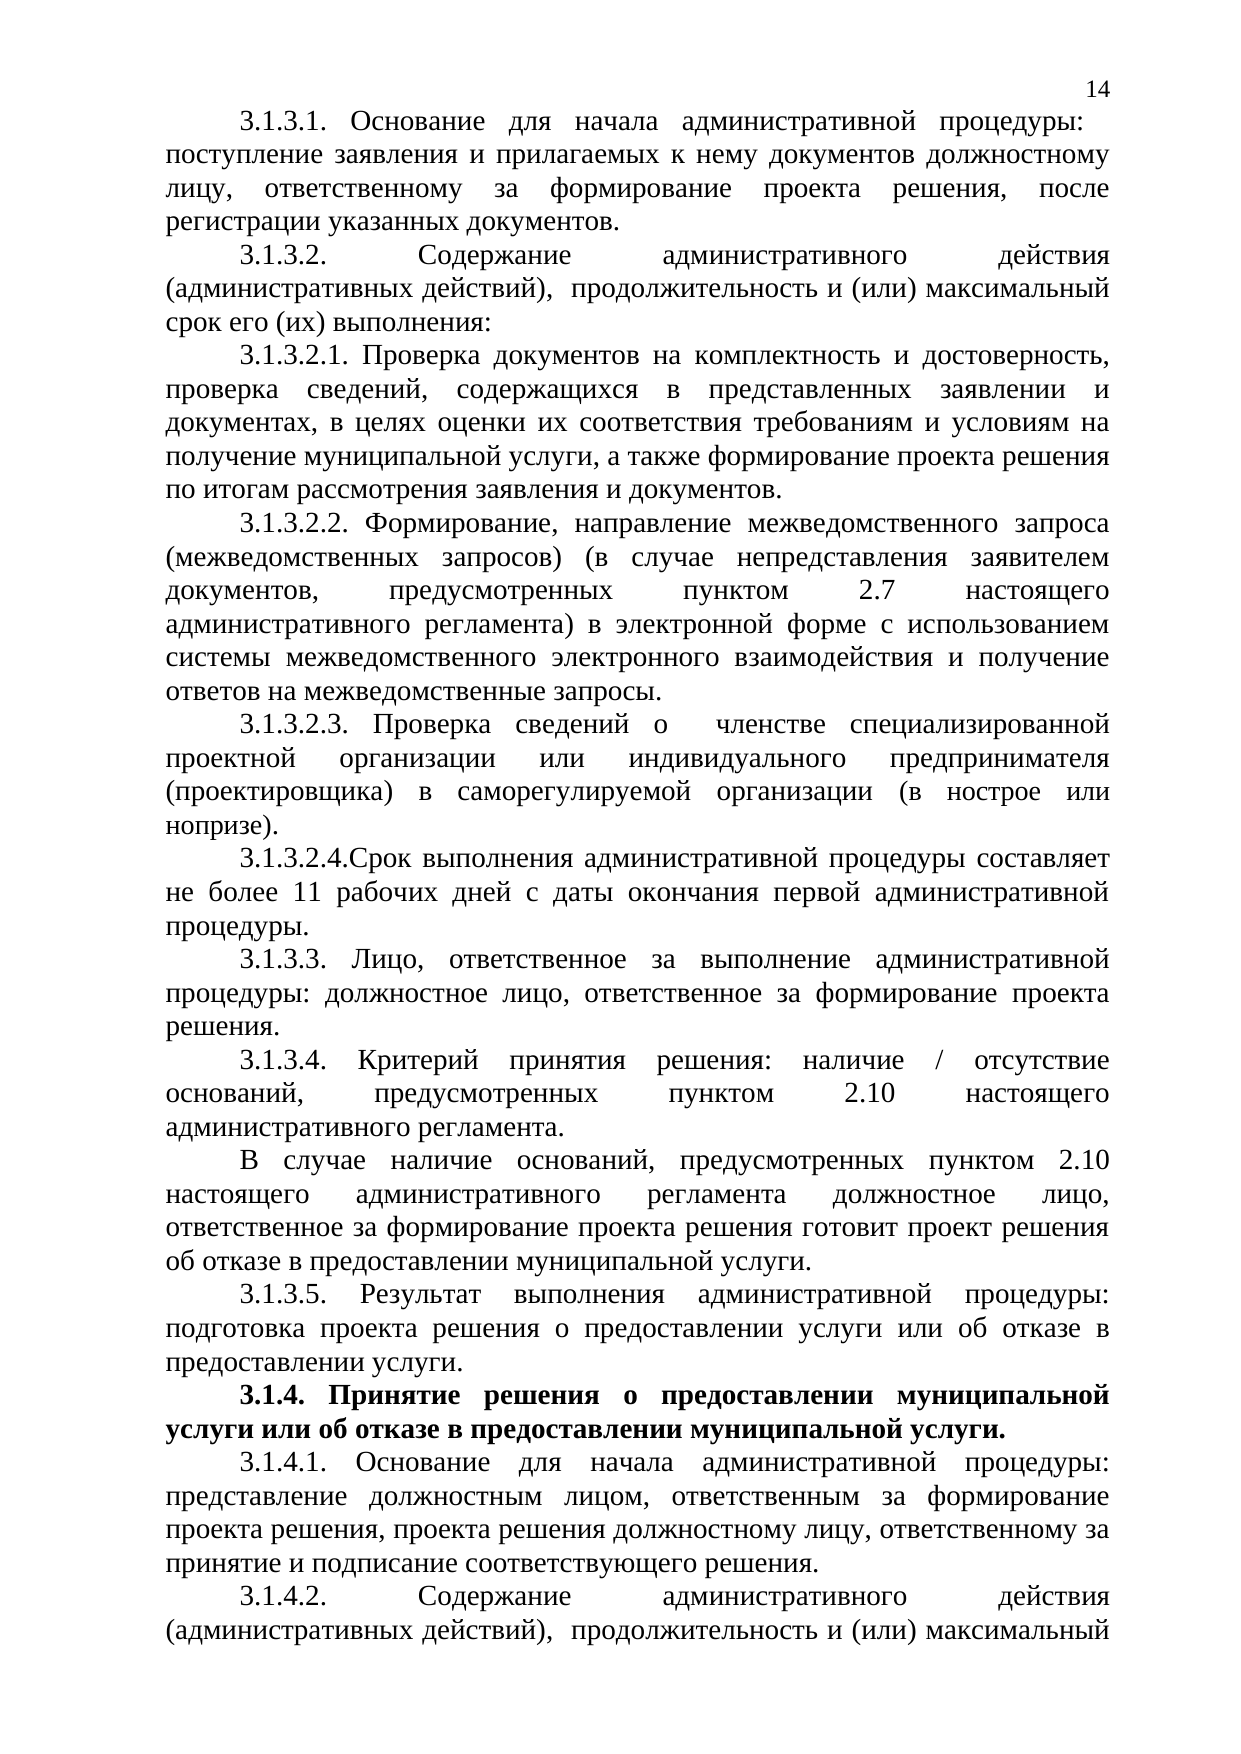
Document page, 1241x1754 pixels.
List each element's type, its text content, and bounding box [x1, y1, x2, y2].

text 3.1.3.1. Основание для начала административной процедуры: поступление заявления и прилагаемых к нему документов должностному лицу, ответственному за формирование проекта решения, после регистрации указанных документов. [165, 103, 1110, 237]
text 3.1.3.4. Критерий принятия решения: наличие / отсутствие оснований, предусмотренных пунктом 2.10 настоящего административного регламента. [165, 1042, 1110, 1142]
text 3.1.3.2.2. Формирование, направление межведомственного запроса (межведомственных запросов) (в случае непредставления заявителем документов, предусмотренных пунктом 2.7 настоящего административного регламента) в электронной форме с использованием системы межведомственного электронного взаимодействия и получение ответов на межведомственные запросы. [165, 505, 1110, 706]
title 3.1.4. Принятие решения о предоставлении муниципальной услуги или об отказе в предоставлении муниципальной услуги. [165, 1377, 1110, 1444]
text 3.1.3.2.1. Проверка документов на комплектность и достоверность, проверка сведений, содержащихся в представленных заявлении и документах, в целях оценки их соответствия требованиям и условиям на получение муниципальной услуги, а также формирование проекта решения по итогам рассмотрения заявления и документов. [165, 337, 1110, 505]
text В случае наличие оснований, предусмотренных пунктом 2.10 настоящего административного регламента должностное лицо, ответственное за формирование проекта решения готовит проект решения об отказе в предоставлении муниципальной услуги. [165, 1142, 1110, 1277]
text 3.1.3.2. Содержание административного действия (административных действий), продолжительность и (или) максимальный срок его (их) выполнения: [165, 237, 1110, 337]
text 3.1.3.5. Результат выполнения административной процедуры: подготовка проекта решения о предоставлении услуги или об отказе в предоставлении услуги. [165, 1277, 1110, 1377]
text 3.1.3.2.4.Срок выполнения административной процедуры составляет не более 11 рабочих дней с даты окончания первой административной процедуры. [165, 841, 1110, 941]
text 3.1.3.2.3. Проверка сведений о членстве специализированной проектной организации или индивидуального предпринимателя (проектировщика) в саморегулируемой организации (в нострое или нопризе). [165, 706, 1110, 841]
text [165, 1578, 1110, 1646]
text 3.1.3.3. Лицо, ответственное за выполнение административной процедуры: должностное лицо, ответственное за формирование проекта решения. [165, 941, 1110, 1042]
title 3.1.4.1. Основание для начала административной процедуры: представление должностным лицом, ответственным за формирование проекта решения, проекта решения должностному лицу, ответственному за принятие и подписание соответствующего решения. [165, 1444, 1110, 1578]
